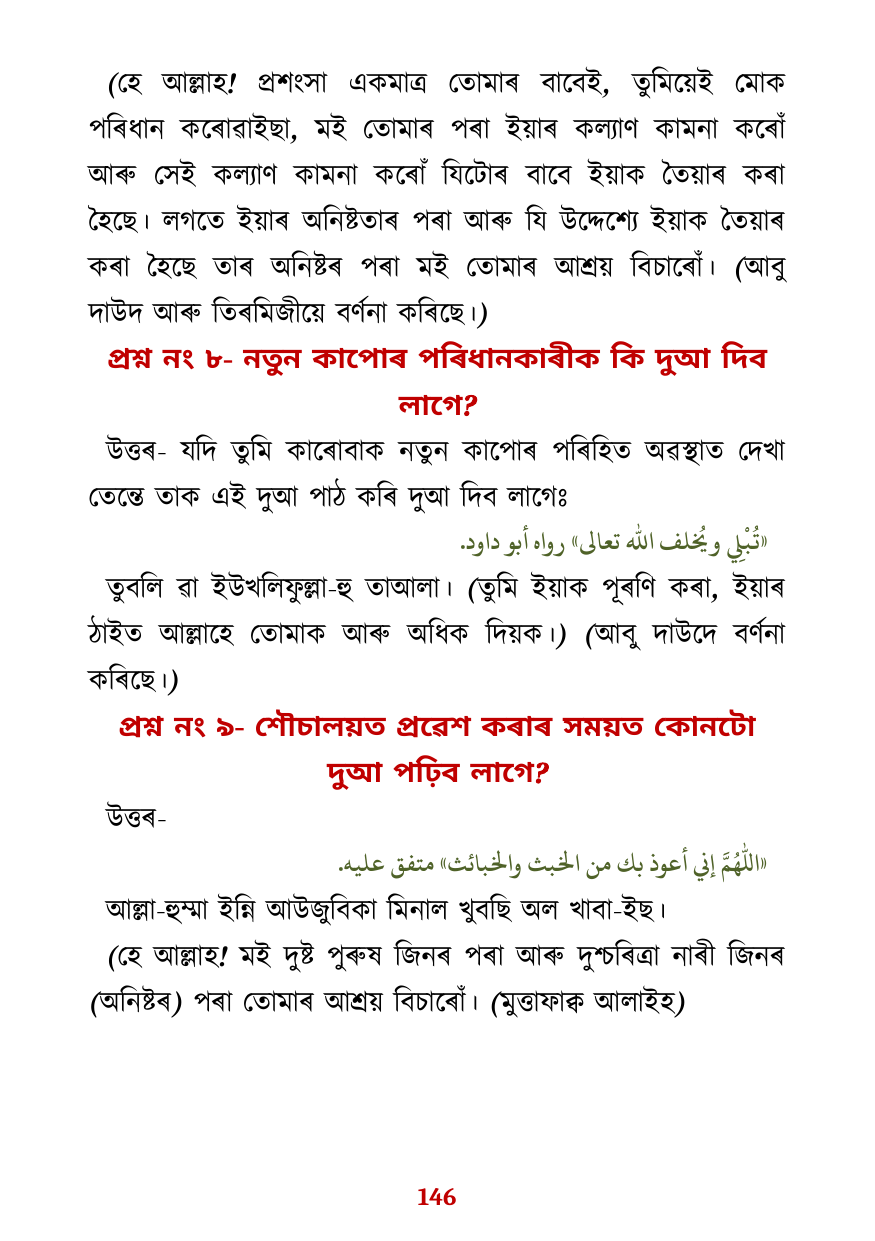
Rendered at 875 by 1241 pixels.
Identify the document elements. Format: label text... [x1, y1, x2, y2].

text উত্তৰ- যদি তুমি কাৰোবাক নতুন কাপোৰ পৰিহিত অৱস্থাত দেখা তেন্তে তাক এই দুআ পাঠ কৰি দুআ দিব লাগেঃ [89, 427, 785, 519]
text উত্তৰ- [89, 794, 785, 841]
text (হে আল্লাহ! মই দুষ্ট পুৰুষ জিনৰ পৰা আৰু দুশ্চৰিত্ৰা নাৰী জিনৰ (অনিষ্টৰ) পৰা তোমাৰ আশ্ৰয় বিচাৰোঁ। (মুত্তাফাক্ব আলাইহ) [89, 932, 785, 1024]
text (হে আল্লাহ! প্ৰশংসা একমাত্ৰ তোমাৰ বাবেই, তুমিয়েই মোক পৰিধান কৰোৱাইছা, মই তোমাৰ পৰা ইয়াৰ কল্যাণ কামনা কৰোঁ আৰু সেই কল্যাণ কামনা কৰোঁ যিটোৰ বাবে ইয়াক তৈয়াৰ কৰা হৈছে। লগতে ইয়াৰ অনিষ্টতাৰ পৰা আৰু যি উদ্দেশ্যে ইয়াক তৈয়াৰ কৰা হৈছে তাৰ অনিষ্টৰ পৰা মই তোমাৰ আশ্ৰয় বিচাৰোঁ। (আবু দাউদ আৰু তিৰমিজীয়ে বৰ্ণনা কৰিছে।) [89, 59, 785, 335]
text «تُبْلِي ويُخلف الله تعالى» رواه أبو داود. [89, 519, 785, 564]
text আল্লা-হুম্মা ইন্নি আউজুবিকা মিনাল খুবছি অল খাবা-ইছ। [89, 886, 785, 932]
text «اللهم إني أعوذ بك من الخبث والخبائث» متفق عليه. [89, 841, 785, 886]
subtitle প্ৰশ্ন নং ৮- নতুন কাপোৰ পৰিধানকাৰীক কি দুআ দিব লাগে? [89, 335, 785, 427]
text তুবলি ৱা ইউখলিফুল্লা-হু তাআলা। (তুমি ইয়াক পূৰণি কৰা, ইয়াৰ ঠাইত আল্লাহে তোমাক আৰু অধিক দিয়ক।) (আবু দাউদে বৰ্ণনা কৰিছে।) [89, 564, 785, 702]
subtitle প্ৰশ্ন নং ৯- শৌচালয়ত প্ৰৱেশ কৰাৰ সময়ত কোনটো দুআ পঢ়িব লাগে? [89, 702, 785, 794]
